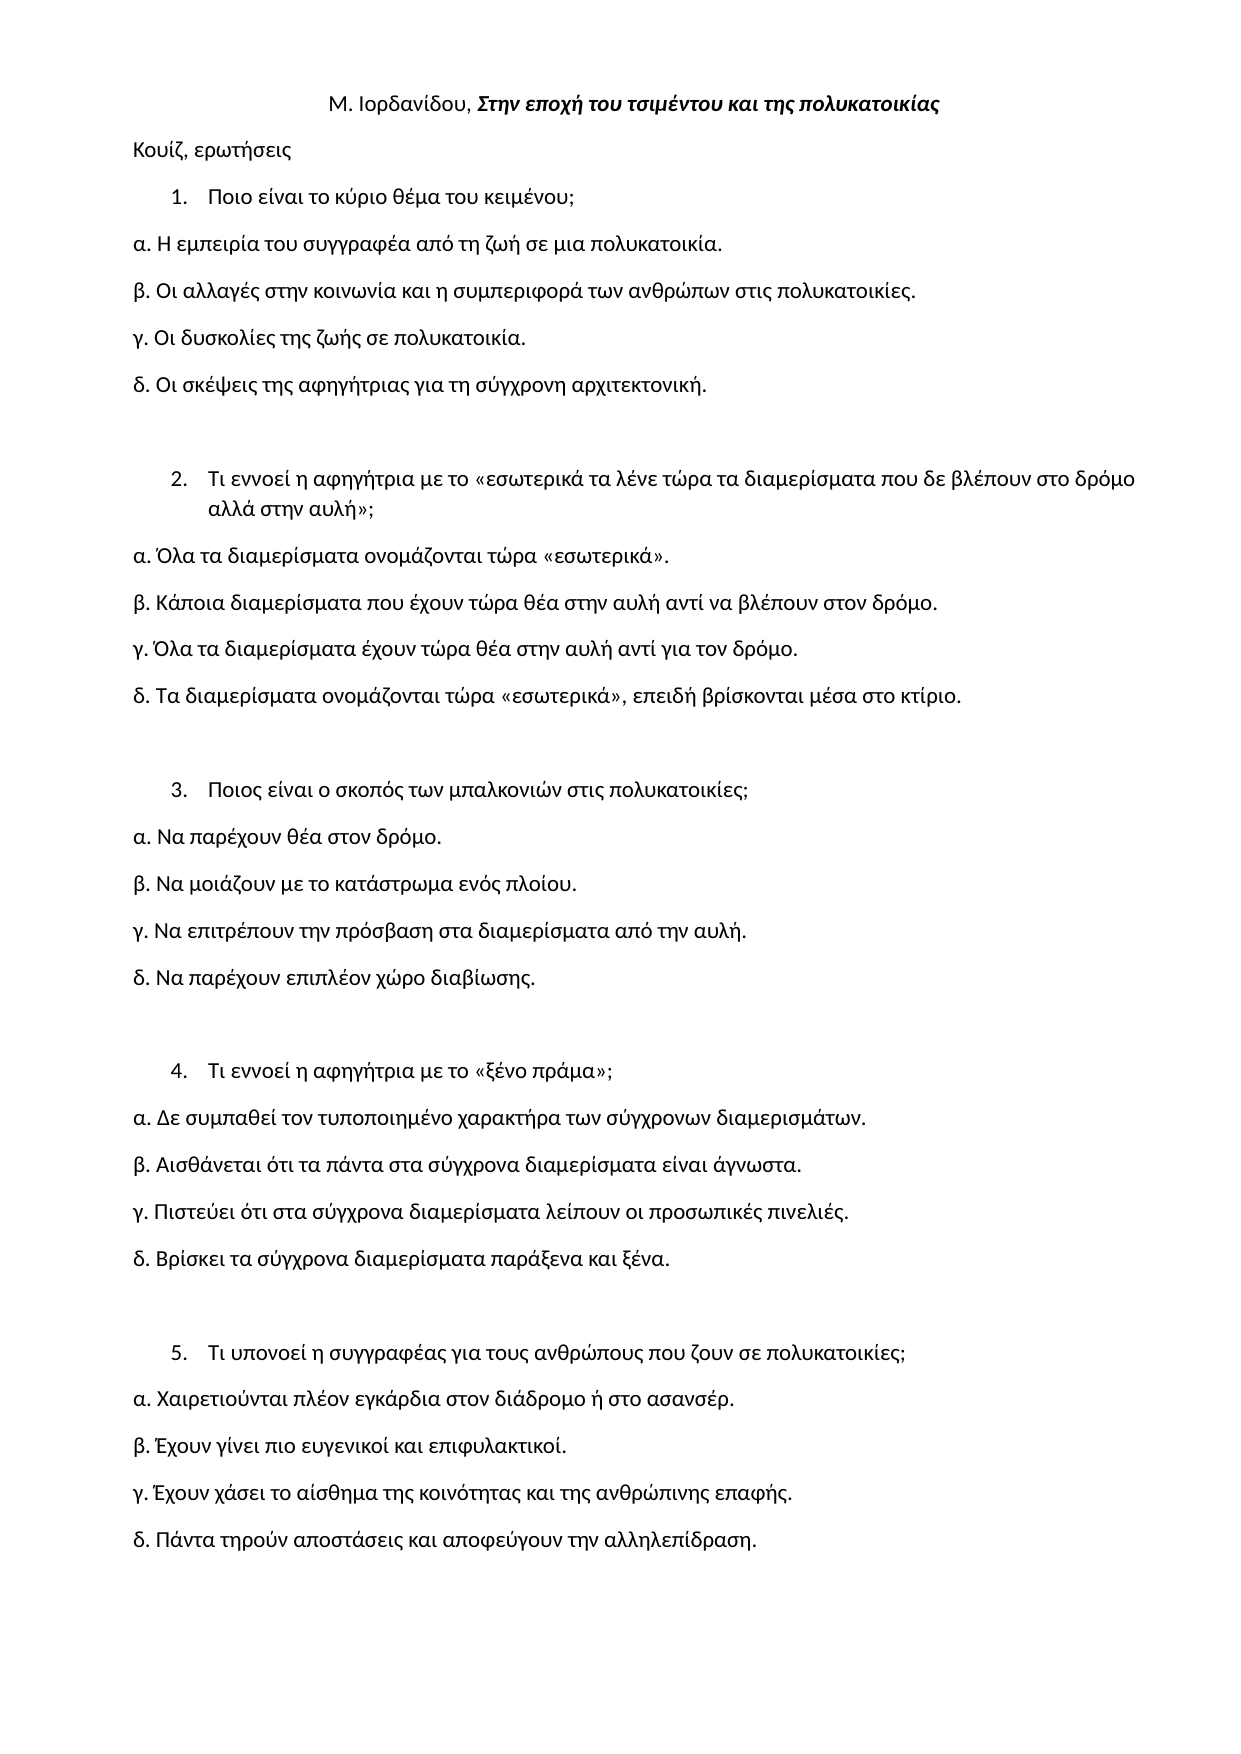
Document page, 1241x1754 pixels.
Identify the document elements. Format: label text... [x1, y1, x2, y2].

text Κουίζ, ερωτήσεις [133, 136, 1137, 163]
text α. Δε συμπαθεί τον τυποποιημένο χαρακτήρα των σύγχρονων διαμερισμάτων. [133, 1103, 1137, 1131]
list Ποιο είναι το κύριο θέμα του κειμένου; [170, 182, 1137, 210]
text β. Να μοιάζουν με το κατάστρωμα ενός πλοίου. [133, 869, 1137, 897]
list Ποιος είναι ο σκοπός των μπαλκονιών στις πολυκατοικίες; [170, 775, 1137, 803]
text γ. Οι δυσκολίες της ζωής σε πολυκατοικία. [133, 323, 1137, 351]
text δ. Οι σκέψεις της αφηγήτριας για τη σύγχρονη αρχιτεκτονική. [133, 370, 1137, 398]
text α. Η εμπειρία του συγγραφέα από τη ζωή σε μια πολυκατοικία. [133, 229, 1137, 257]
text Μ. Ιορδανίδου, Στην εποχή του τσιμέντου και της πολυκατοικίας [133, 89, 1137, 117]
text β. Αισθάνεται ότι τα πάντα στα σύγχρονα διαμερίσματα είναι άγνωστα. [133, 1150, 1137, 1178]
text δ. Βρίσκει τα σύγχρονα διαμερίσματα παράξενα και ξένα. [133, 1244, 1137, 1272]
text β. Οι αλλαγές στην κοινωνία και η συμπεριφορά των ανθρώπων στις πολυκατοικίες. [133, 276, 1137, 304]
text δ. Πάντα τηρούν αποστάσεις και αποφεύγουν την αλληλεπίδραση. [133, 1525, 1137, 1553]
list Τι υπονοεί η συγγραφέας για τους ανθρώπους που ζουν σε πολυκατοικίες; [170, 1338, 1137, 1366]
text γ. Έχουν χάσει το αίσθημα της κοινότητας και της ανθρώπινης επαφής. [133, 1478, 1137, 1506]
text β. Κάποια διαμερίσματα που έχουν τώρα θέα στην αυλή αντί να βλέπουν στον δρόμο. [133, 588, 1137, 616]
text γ. Να επιτρέπουν την πρόσβαση στα διαμερίσματα από την αυλή. [133, 916, 1137, 944]
list Τι εννοεί η αφηγήτρια με το «εσωτερικά τα λένε τώρα τα διαμερίσματα που δε βλέπουν στο δρόμο αλλά στην αυλή»; [170, 464, 1137, 522]
text α. Όλα τα διαμερίσματα ονομάζονται τώρα «εσωτερικά». [133, 541, 1137, 569]
text γ. Όλα τα διαμερίσματα έχουν τώρα θέα στην αυλή αντί για τον δρόμο. [133, 634, 1137, 662]
text α. Χαιρετιούνται πλέον εγκάρδια στον διάδρομο ή στο ασανσέρ. [133, 1384, 1137, 1412]
text δ. Να παρέχουν επιπλέον χώρο διαβίωσης. [133, 963, 1137, 991]
text β. Έχουν γίνει πιο ευγενικοί και επιφυλακτικοί. [133, 1431, 1137, 1459]
text α. Να παρέχουν θέα στον δρόμο. [133, 822, 1137, 850]
text δ. Τα διαμερίσματα ονομάζονται τώρα «εσωτερικά», επειδή βρίσκονται μέσα στο κτίριο. [133, 681, 1137, 709]
text γ. Πιστεύει ότι στα σύγχρονα διαμερίσματα λείπουν οι προσωπικές πινελιές. [133, 1197, 1137, 1225]
list Τι εννοεί η αφηγήτρια με το «ξένο πράμα»; [170, 1056, 1137, 1084]
